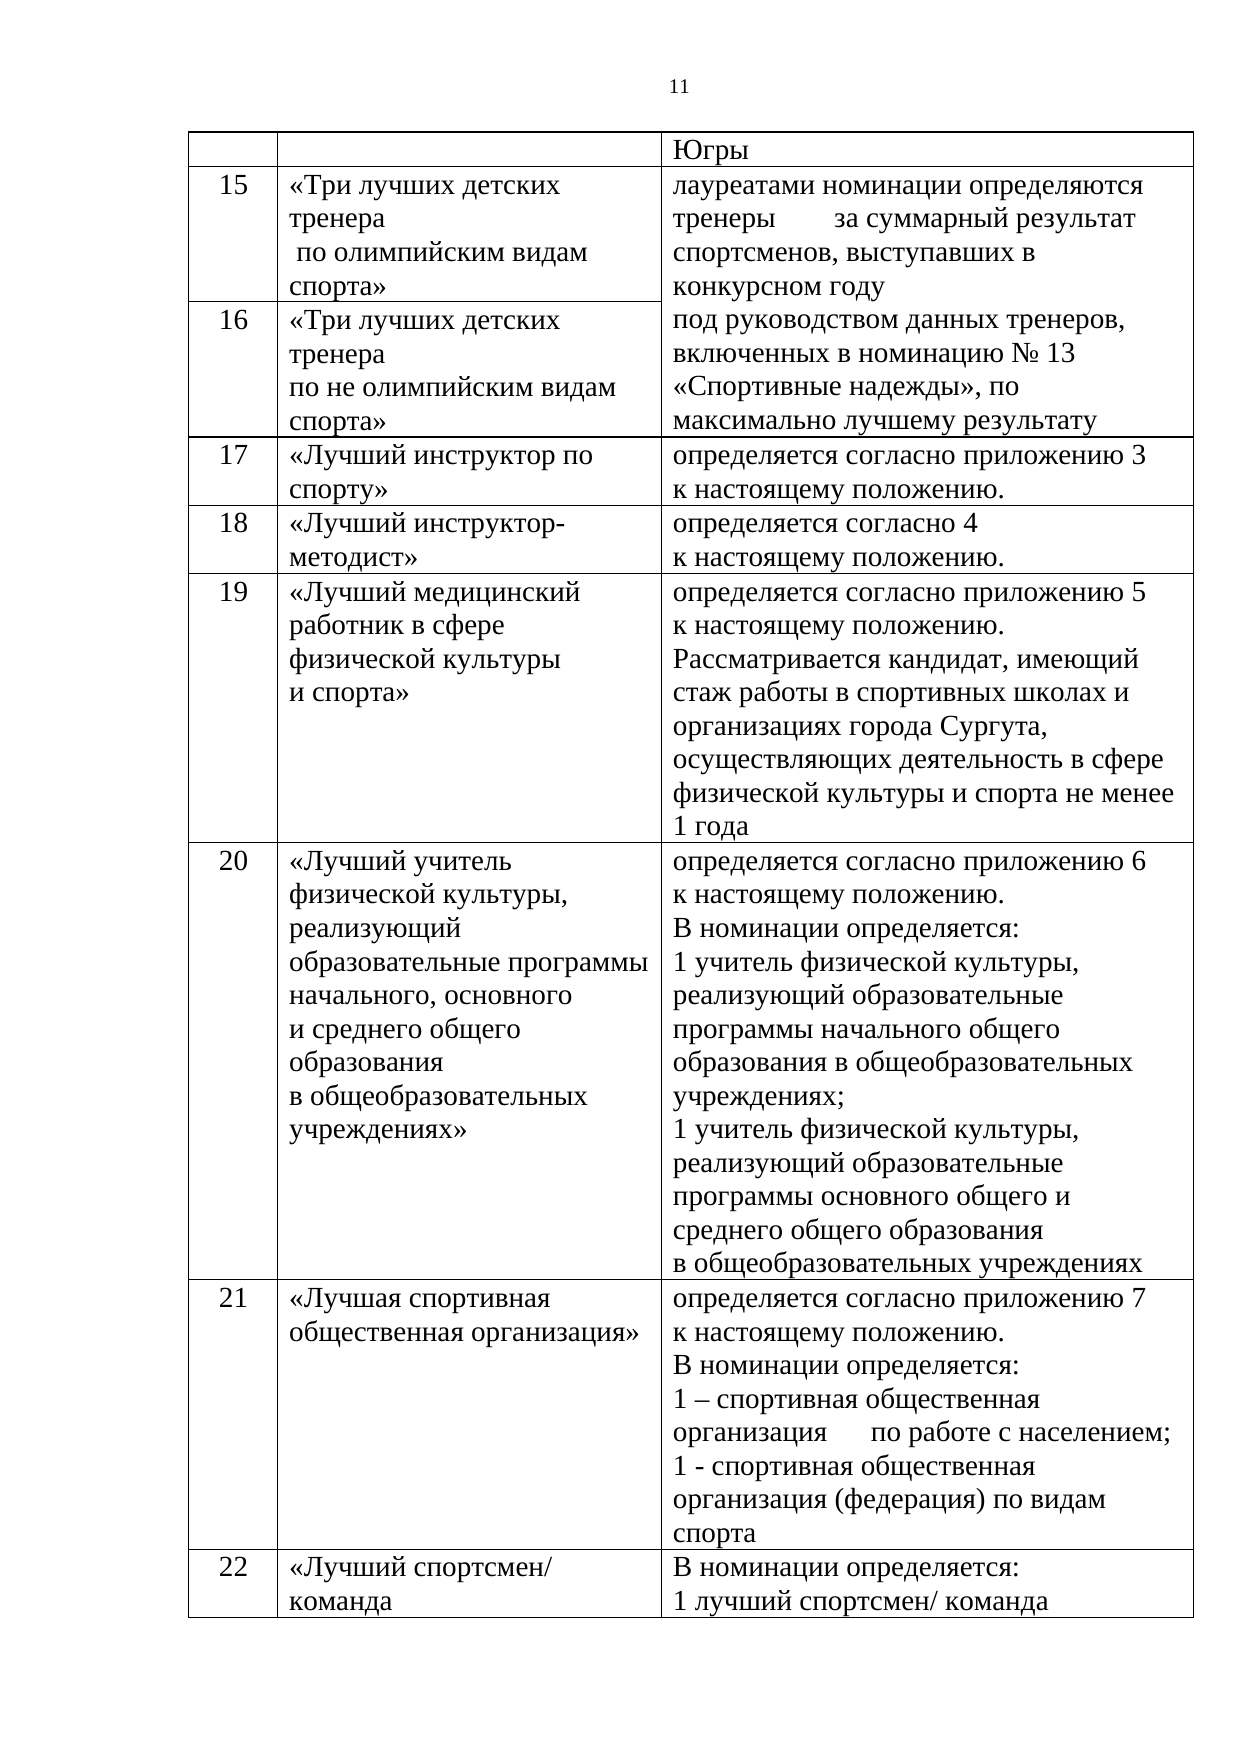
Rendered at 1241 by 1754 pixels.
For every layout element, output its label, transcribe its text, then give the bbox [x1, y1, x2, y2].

table_cell «Лучший инструктор-методист» [278, 506, 661, 573]
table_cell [662, 1550, 1193, 1617]
table_cell определяется согласно 4 к настоящему положению. [662, 506, 1193, 573]
table_cell 20 [189, 843, 277, 1279]
table_cell 19 [189, 574, 277, 842]
table_cell «Три лучших детских тренера по не олимпийским видам спорта» [278, 302, 661, 436]
table_cell 14 [189, 133, 277, 166]
table_cell определяется согласно приложению 5 к настоящему положению. Рассматривается кандидат, имеющий стаж работы в спортивных школах и организациях города Сургута, осуществляющих деятельность в сфере физической культуры и спорта не менее 1 года [662, 574, 1193, 842]
table_cell лауреатами номинации определяются тренеры за суммарный результат спортсменов, выступавших в конкурсном году под руководством данных тренеров, включенных в номинацию № 13 «Спортивные надежды», по максимально лучшему результату [662, 167, 1193, 436]
table_cell 22 [189, 1550, 277, 1617]
table_cell 18 [189, 506, 277, 573]
table_cell «Лучший медицинский работник в сфере физической культуры и спорта» [278, 574, 661, 842]
table_cell «Три лучших детских тренера по олимпийским видам спорта» [278, 167, 661, 301]
table_cell определяется согласно приложению 3 к настоящему положению. [662, 438, 1193, 504]
table_cell 17 [189, 438, 277, 504]
table_cell 16 [189, 302, 277, 436]
table_cell «Лучший инструктор по спорту» [278, 438, 661, 504]
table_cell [278, 133, 661, 166]
table_cell «Лучший учитель физической культуры, реализующий образовательные программы начального, основного и среднего общего образования в общеобразовательных учреждениях» [278, 843, 661, 1279]
table_cell 15 [189, 167, 277, 301]
table_cell определяется согласно приложению 7 к настоящему положению. В номинации определяется: 1 – спортивная общественная организация по работе с населением; 1 - спортивная общественная организация (федерация) по видам спорта [662, 1280, 1193, 1548]
table_cell 21 [189, 1280, 277, 1548]
table_cell определяется согласно приложению 6 к настоящему положению. В номинации определяется: 1 учитель физической культуры, реализующий образовательные программы начального общего образования в общеобразовательных учреждениях; 1 учитель физической культуры, реализующий образовательные программы основного общего и среднего общего образования в общеобразовательных учреждениях [662, 843, 1193, 1279]
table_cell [662, 133, 1193, 166]
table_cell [278, 1550, 661, 1617]
table_cell «Лучшая спортивная общественная организация» [278, 1280, 661, 1548]
